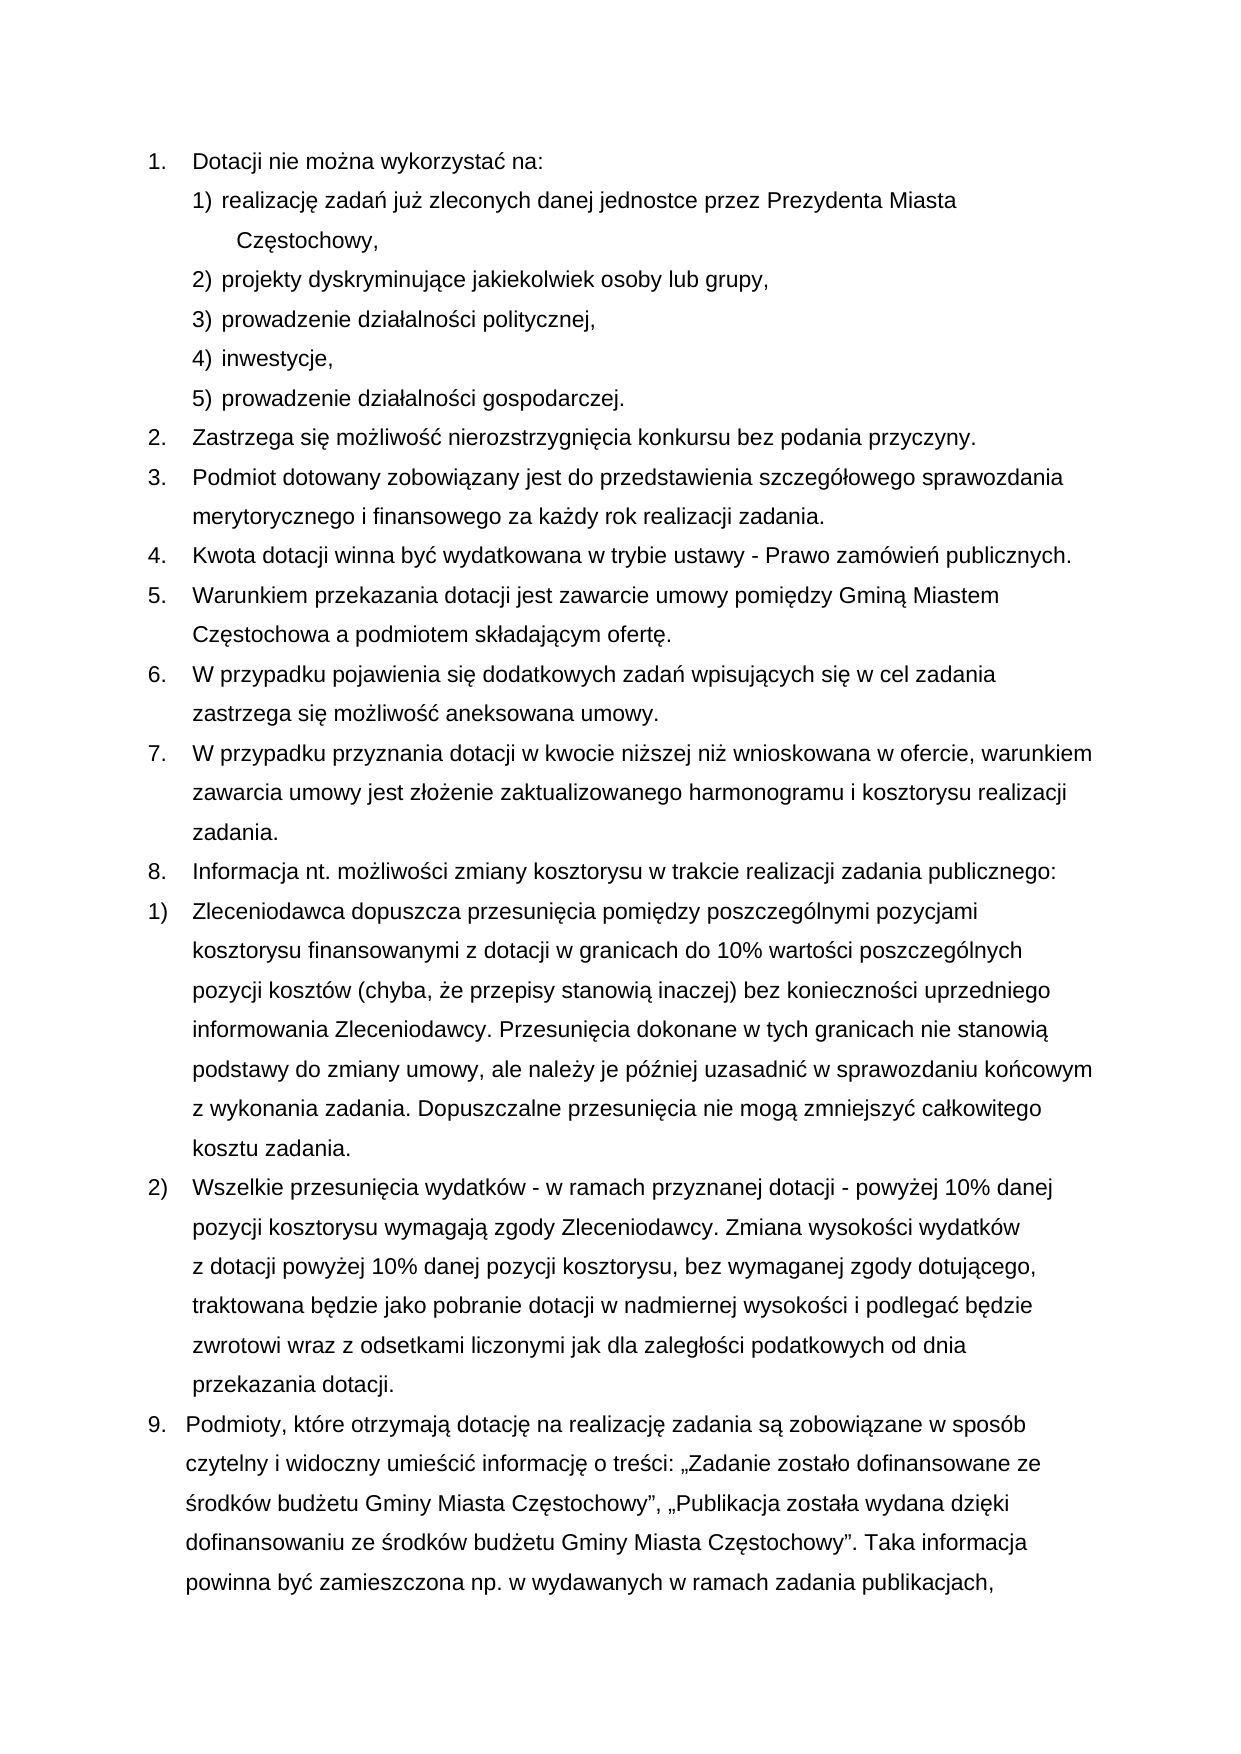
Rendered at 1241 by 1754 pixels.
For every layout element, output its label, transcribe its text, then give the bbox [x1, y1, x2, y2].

list Zastrzega się możliwość nierozstrzygnięcia konkursu bez podania przyczyny. [148, 424, 1093, 450]
list Podmiot dotowany zobowiązany jest do przedstawienia szczegółowego sprawozdania merytorycznego i finansowego za każdy rok realizacji zadania. [148, 463, 1093, 529]
list prowadzenie działalności gospodarczej. [192, 384, 1093, 411]
list Kwota dotacji winna być wydatkowana w trybie ustawy - Prawo zamówień publicznych. [148, 542, 1093, 569]
list prowadzenie działalności politycznej, [192, 306, 1093, 332]
list Dotacji nie można wykorzystać na: [148, 148, 1093, 174]
list projekty dyskryminujące jakiekolwiek osoby lub grupy, [192, 266, 1093, 292]
list Zleceniodawca dopuszcza przesunięcia pomiędzy poszczególnymi pozycjami kosztorysu finansowanymi z dotacji w granicach do 10% wartości poszczególnych pozycji kosztów (chyba, że przepisy stanowią inaczej) bez konieczności uprzedniego informowania Zleceniodawcy. Przesunięcia dokonane w tych granicach nie stanowią podstawy do zmiany umowy, ale należy je później uzasadnić w sprawozdaniu końcowym z wykonania zadania. Dopuszczalne przesunięcia nie mogą zmniejszyć całkowitego kosztu zadania. [148, 898, 1093, 1161]
list Informacja nt. możliwości zmiany kosztorysu w trakcie realizacji zadania publicznego: [148, 858, 1093, 884]
list W przypadku przyznania dotacji w kwocie niższej niż wnioskowana w ofercie, warunkiem zawarcia umowy jest złożenie zaktualizowanego harmonogramu i kosztorysu realizacji zadania. [148, 740, 1093, 845]
list Wszelkie przesunięcia wydatków - w ramach przyznanej dotacji - powyżej 10% danej pozycji kosztorysu wymagają zgody Zleceniodawcy. Zmiana wysokości wydatków z dotacji powyżej 10% danej pozycji kosztorysu, bez wymaganej zgody dotującego, traktowana będzie jako pobranie dotacji w nadmiernej wysokości i podlegać będzie zwrotowi wraz z odsetkami liczonymi jak dla zaległości podatkowych od dnia przekazania dotacji. [148, 1174, 1093, 1398]
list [148, 1411, 1093, 1595]
list W przypadku pojawienia się dodatkowych zadań wpisujących się w cel zadania zastrzega się możliwość aneksowana umowy. [148, 661, 1093, 727]
list inwestycje, [192, 345, 1093, 371]
list realizację zadań już zleconych danej jednostce przez Prezydenta Miasta Częstochowy, [192, 187, 1093, 253]
list Warunkiem przekazania dotacji jest zawarcie umowy pomiędzy Gminą Miastem Częstochowa a podmiotem składającym ofertę. [148, 582, 1093, 648]
